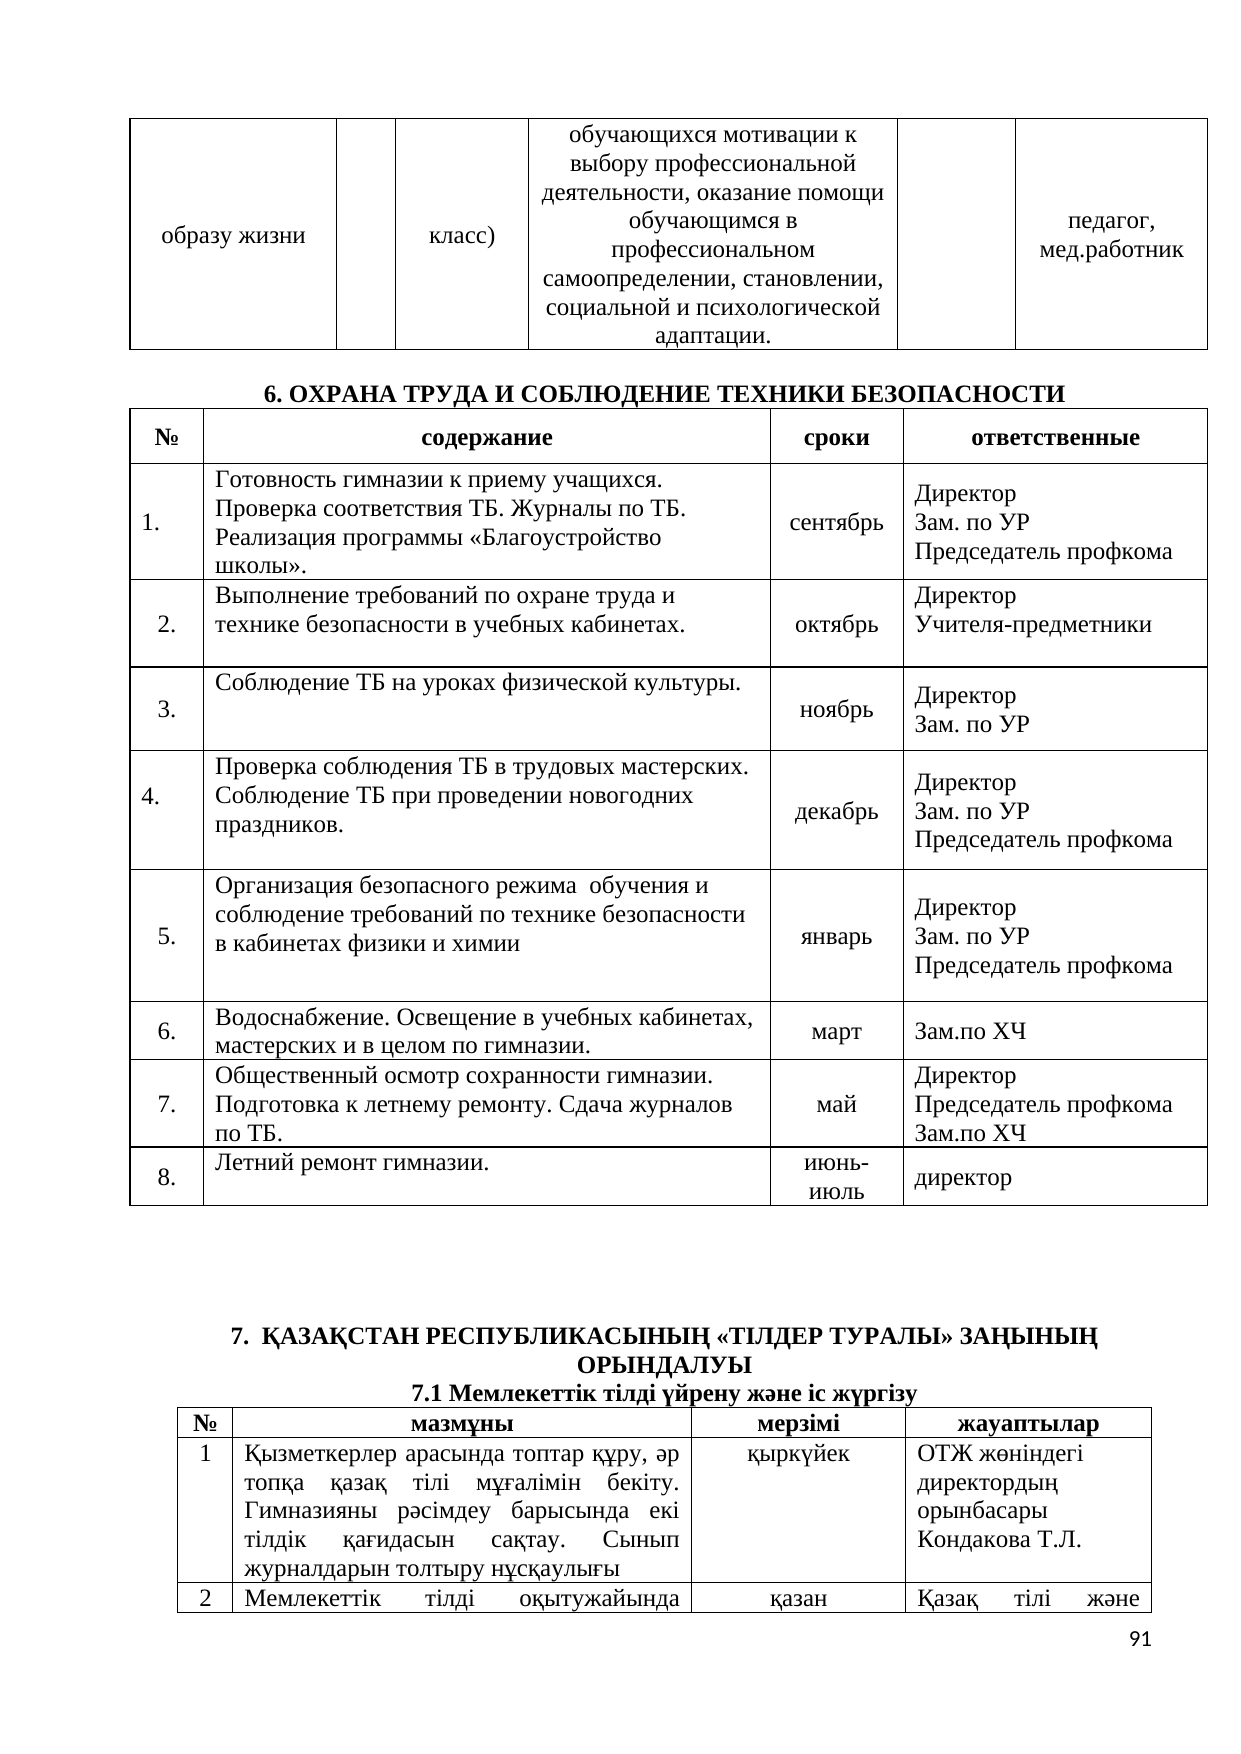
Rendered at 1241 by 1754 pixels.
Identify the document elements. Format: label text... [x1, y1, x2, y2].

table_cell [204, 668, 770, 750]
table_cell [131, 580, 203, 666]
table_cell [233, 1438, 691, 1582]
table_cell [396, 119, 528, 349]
text 7. ҚАЗАҚСТАН РЕСПУБЛИКАСЫНЫҢ «ТІЛДЕР ТУРАЛЫ» ЗАҢЫНЫҢ ОРЫНДАЛУЫ [177, 1321, 1152, 1378]
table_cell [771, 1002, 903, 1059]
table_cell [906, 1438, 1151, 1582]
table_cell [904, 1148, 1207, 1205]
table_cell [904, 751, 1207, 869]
text 7.1 Мемлекеттік тілді үйрену және іс жүргізу [177, 1378, 1152, 1407]
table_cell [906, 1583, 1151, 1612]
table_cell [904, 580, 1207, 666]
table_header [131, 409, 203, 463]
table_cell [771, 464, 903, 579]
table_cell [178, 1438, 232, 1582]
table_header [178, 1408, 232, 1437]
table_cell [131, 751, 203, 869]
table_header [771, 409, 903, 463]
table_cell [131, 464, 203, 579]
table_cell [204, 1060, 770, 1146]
text 6. ОХРАНА ТРУДА И СОБЛЮДЕНИЕ ТЕХНИКИ БЕЗОПАСНОСТИ [177, 379, 1152, 408]
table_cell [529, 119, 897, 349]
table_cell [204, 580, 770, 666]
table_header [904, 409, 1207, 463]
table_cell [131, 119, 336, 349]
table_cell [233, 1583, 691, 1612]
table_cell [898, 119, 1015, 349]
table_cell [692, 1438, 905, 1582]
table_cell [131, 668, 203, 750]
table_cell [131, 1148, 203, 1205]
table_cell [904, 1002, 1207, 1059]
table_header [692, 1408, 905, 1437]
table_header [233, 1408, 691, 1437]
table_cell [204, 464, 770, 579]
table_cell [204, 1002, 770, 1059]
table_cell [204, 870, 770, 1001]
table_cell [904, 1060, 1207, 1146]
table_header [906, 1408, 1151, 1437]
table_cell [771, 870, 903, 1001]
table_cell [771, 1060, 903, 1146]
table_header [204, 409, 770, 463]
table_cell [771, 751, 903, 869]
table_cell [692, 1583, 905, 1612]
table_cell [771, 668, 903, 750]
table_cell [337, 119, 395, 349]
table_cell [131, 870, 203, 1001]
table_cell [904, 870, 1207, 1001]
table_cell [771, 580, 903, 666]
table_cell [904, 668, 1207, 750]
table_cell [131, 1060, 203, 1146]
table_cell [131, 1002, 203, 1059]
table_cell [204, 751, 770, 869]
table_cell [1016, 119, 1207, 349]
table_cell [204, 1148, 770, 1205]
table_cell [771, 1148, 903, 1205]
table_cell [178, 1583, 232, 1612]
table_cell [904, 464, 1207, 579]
